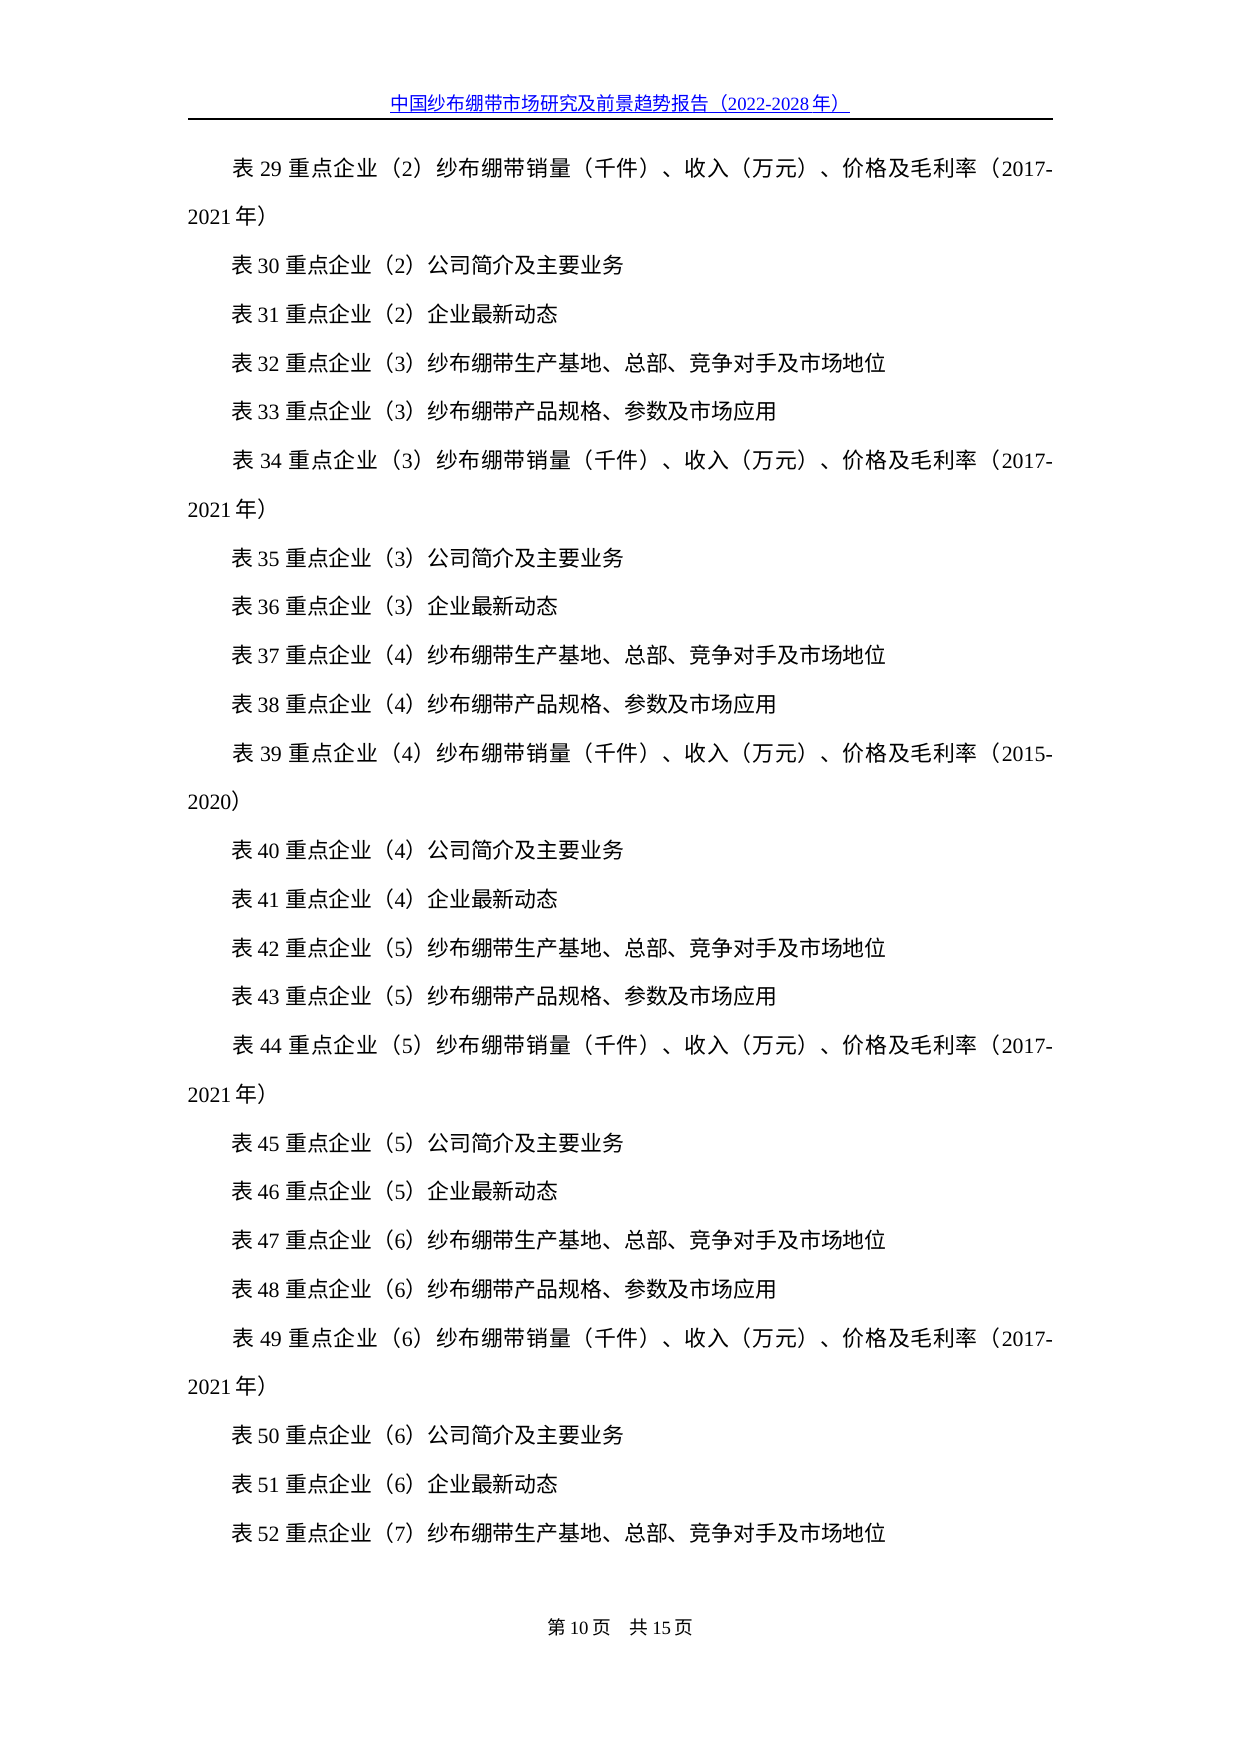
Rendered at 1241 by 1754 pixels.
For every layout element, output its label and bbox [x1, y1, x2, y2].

text [187, 150, 1053, 1548]
